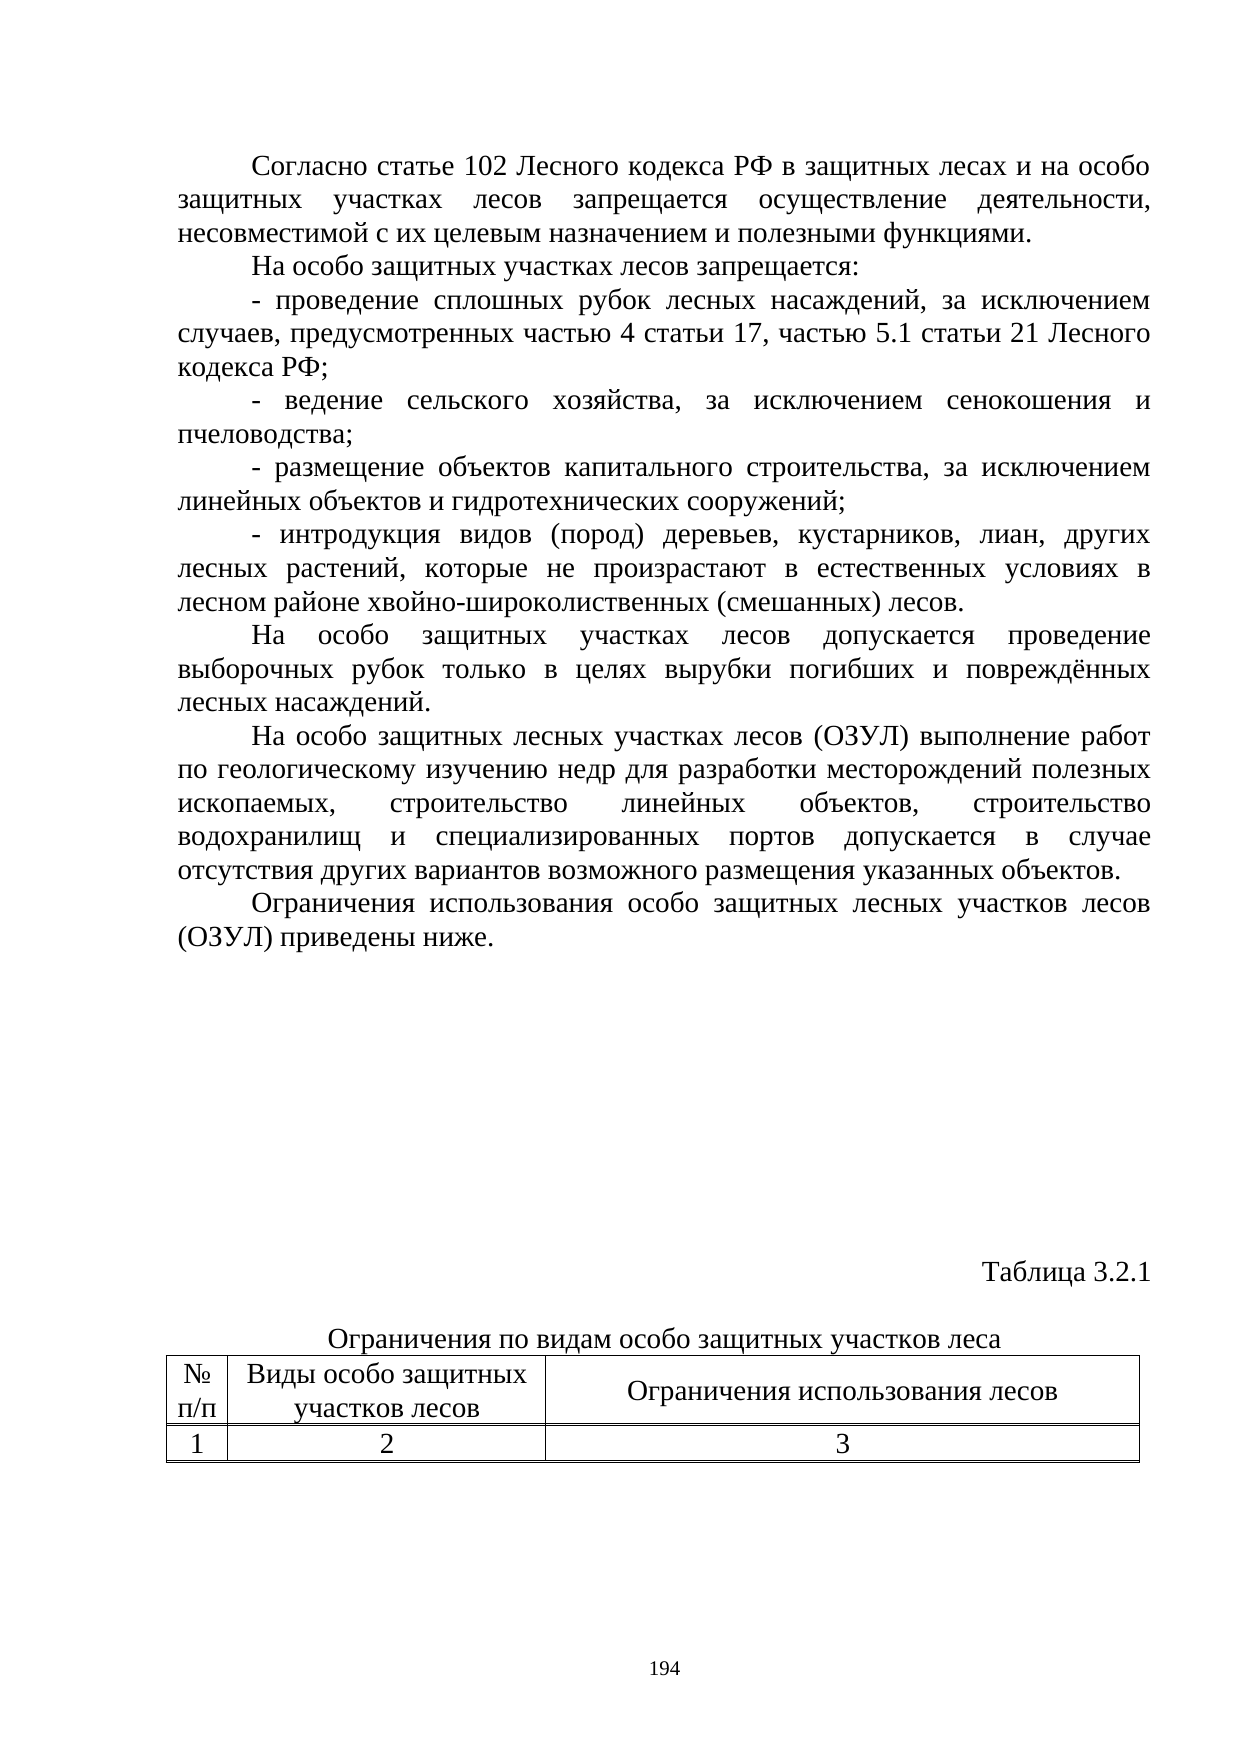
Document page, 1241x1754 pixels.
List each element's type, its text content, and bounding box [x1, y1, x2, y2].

text На особо защитных лесных участках лесов (ОЗУЛ) выполнение работ по геологическому изучению недр для разработки месторождений полезных ископаемых, строительство линейных объектов, строительство водохранилищ и специализированных портов допускается в случае отсутствия других вариантов возможного размещения указанных объектов. [177, 718, 1152, 886]
text Таблица 3.2.1 [177, 1254, 1152, 1288]
text Согласно статье 102 Лесного кодекса РФ в защитных лесах и на особо защитных участках лесов запрещается осуществление деятельности, несовместимой с их целевым назначением и полезными функциями. [177, 148, 1152, 248]
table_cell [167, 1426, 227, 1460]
text - проведение сплошных рубок лесных насаждений, за исключением случаев, предусмотренных частью 4 статьи 17, частью 5.1 статьи 21 Лесного кодекса РФ; [177, 282, 1152, 382]
text Ограничения по видам особо защитных участков леса [177, 1322, 1152, 1355]
text Ограничения использования особо защитных лесных участков лесов (ОЗУЛ) приведены ниже. [177, 886, 1152, 953]
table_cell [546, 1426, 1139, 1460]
text - размещение объектов капитального строительства, за исключением линейных объектов и гидротехнических сооружений; [177, 449, 1152, 517]
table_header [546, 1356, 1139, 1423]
text - ведение сельского хозяйства, за исключением сенокошения и пчеловодства; [177, 382, 1152, 449]
text - интродукция видов (пород) деревьев, кустарников, лиан, других лесных растений, которые не произрастают в естественных условиях в лесном районе хвойно-широколиственных (смешанных) лесов. [177, 517, 1152, 617]
text На особо защитных участках лесов допускается проведение выборочных рубок только в целях вырубки погибших и повреждённых лесных насаждений. [177, 617, 1152, 718]
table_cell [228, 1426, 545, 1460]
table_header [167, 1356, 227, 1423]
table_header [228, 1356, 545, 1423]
text На особо защитных участках лесов запрещается: [177, 248, 1152, 282]
